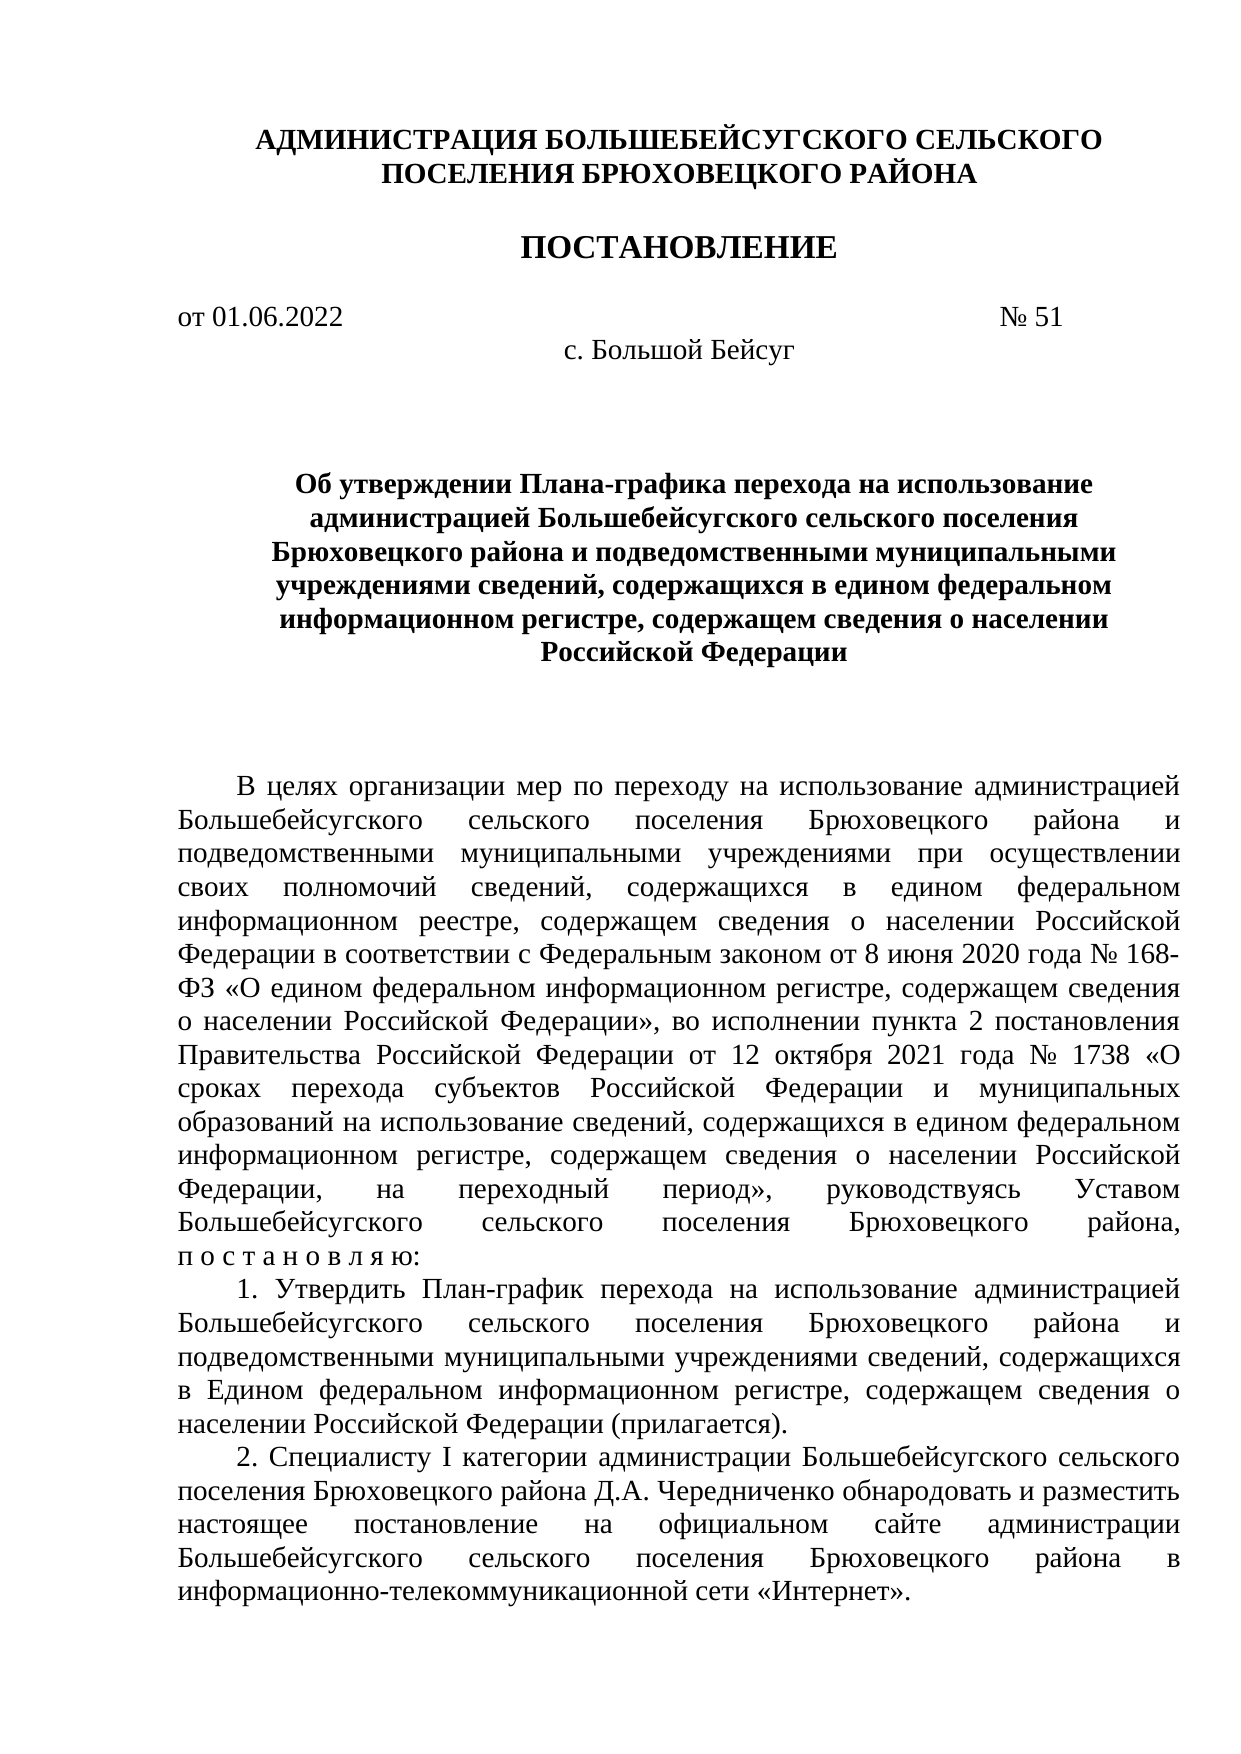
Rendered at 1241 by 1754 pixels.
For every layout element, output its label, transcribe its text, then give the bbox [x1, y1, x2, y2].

text от 01.06.2022 № 51 [177, 299, 1181, 332]
text 1. Утвердить План-график перехода на использование администрацией Большебейсугского сельского поселения Брюховецкого района и подведомственными муниципальными учреждениями сведений, содержащихся в Едином федеральном информационном регистре, содержащем сведения о населении Российской Федерации (прилагается). [177, 1272, 1181, 1439]
text Об утверждении Плана-графика перехода на использование администрацией Большебейсугского сельского поселения Брюховецкого района и подведомственными муниципальными учреждениями сведений, содержащихся в едином федеральном информационном регистре, содержащем сведения о населении Российской Федерации [266, 467, 1122, 668]
text В целях организации мер по переходу на использование администрацией Большебейсугского сельского поселения Брюховецкого района и подведомственными муниципальными учреждениями при осуществлении своих полномочий сведений, содержащихся в едином федеральном информационном реестре, содержащем сведения о населении Российской Федерации в соответствии с Федеральным законом от 8 июня 2020 года № 168-ФЗ «О едином федеральном информационном регистре, содержащем сведения о населении Российской Федерации», во исполнении пункта 2 постановления Правительства Российской Федерации от 12 октября 2021 года № 1738 «О сроках перехода субъектов Российской Федерации и муниципальных образований на использование сведений, содержащихся в едином федеральном информационном регистре, содержащем сведения о населении Российской Федерации, на переходный период», руководствуясь Уставом Большебейсугского сельского поселения Брюховецкого района, п о с т а н о в л я ю: [177, 768, 1181, 1272]
text с. Большой Бейсуг [177, 332, 1181, 366]
text ПОСТАНОВЛЕНИЕ [177, 227, 1181, 265]
text АДМИНИСТРАЦИЯ БОЛЬШЕБЕЙСУГСКОГО СЕЛЬСКОГО ПОСЕЛЕНИЯ БРЮХОВЕЦКОГО РАЙОНА [177, 122, 1181, 189]
text 2. Специалисту I категории администрации Большебейсугского сельского поселения Брюховецкого района Д.А. Чередниченко обнародовать и разместить настоящее постановление на официальном сайте администрации Большебейсугского сельского поселения Брюховецкого района в информационно-телекоммуникационной сети «Интернет». [177, 1439, 1181, 1607]
